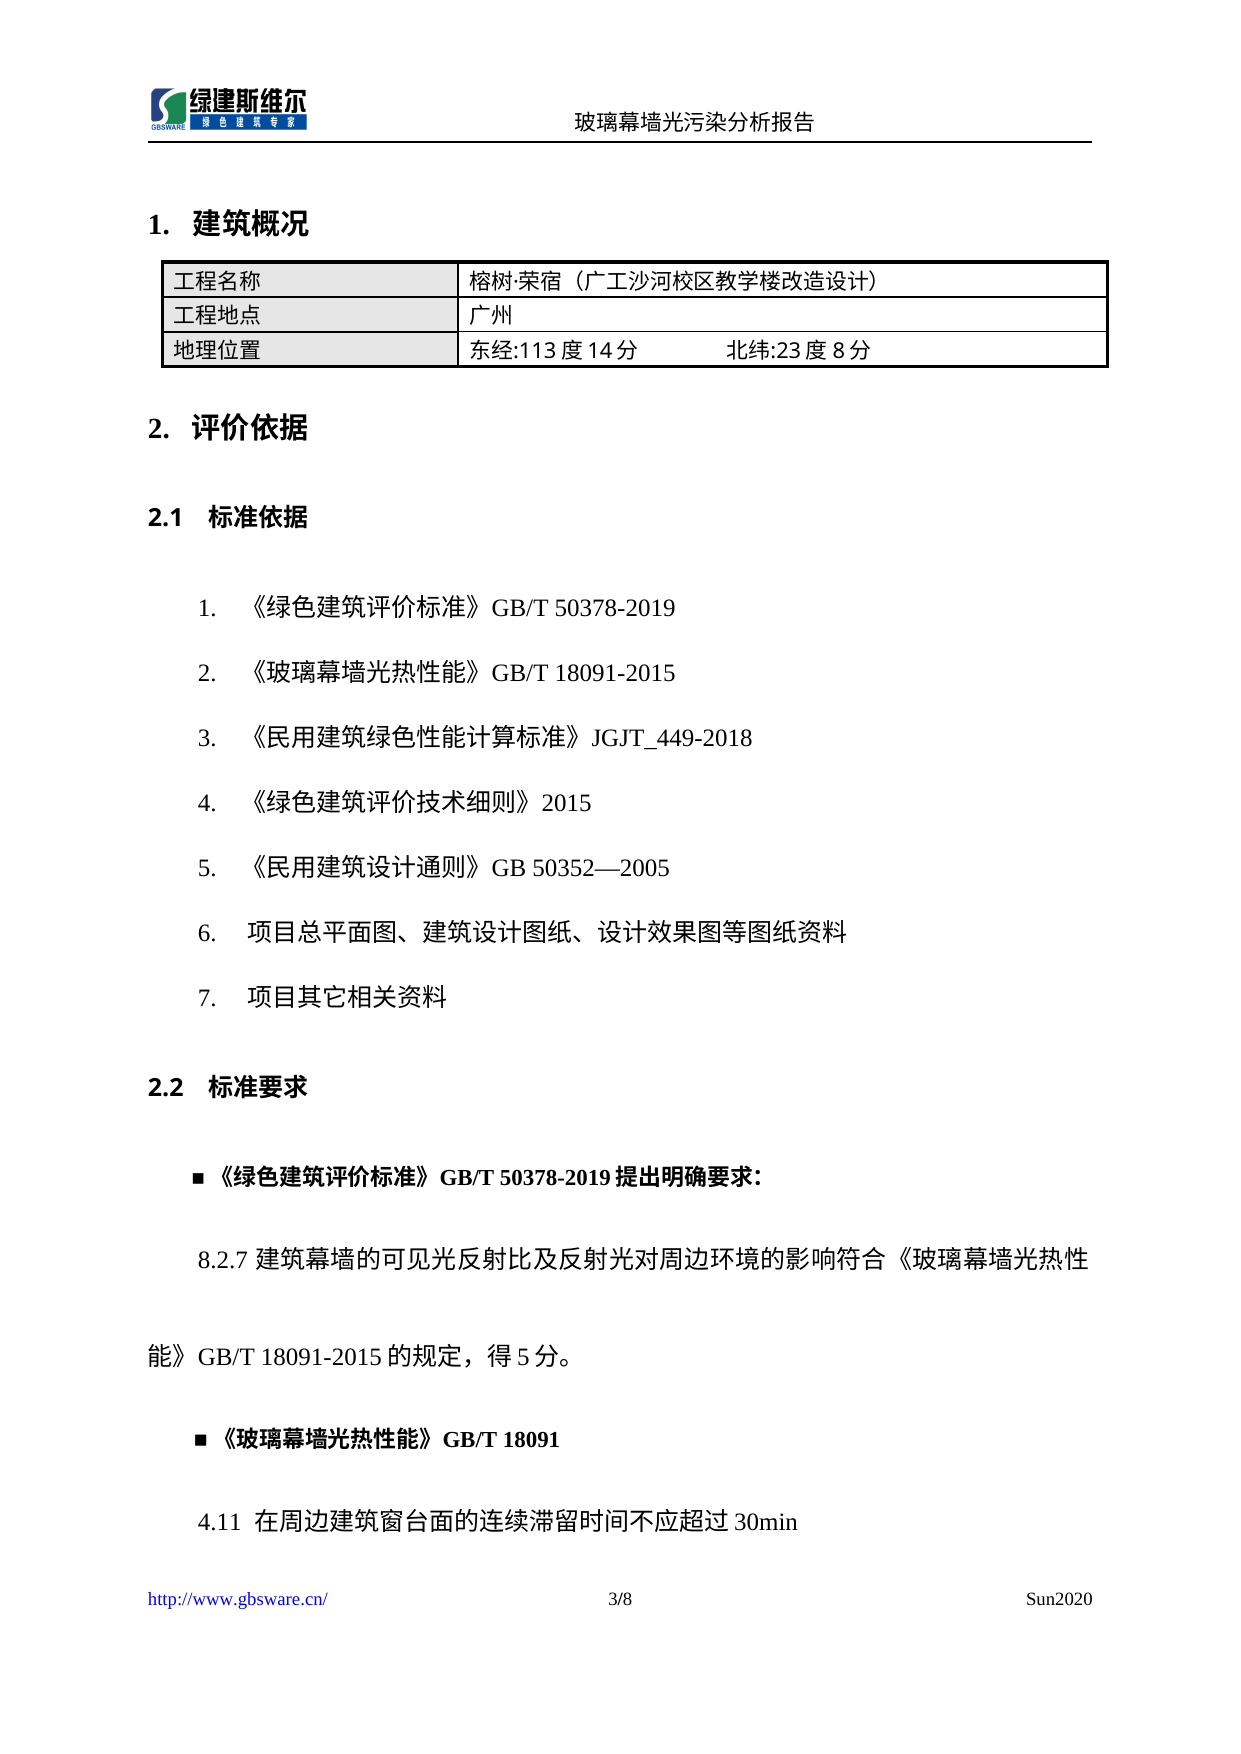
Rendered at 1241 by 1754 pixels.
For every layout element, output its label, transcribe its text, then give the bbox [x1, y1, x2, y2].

list 《绿色建筑评价标准》GB/T 50378-2019 [198, 573, 1092, 638]
subtitle 标准要求 [148, 1053, 1092, 1118]
subtitle 标准依据 [148, 483, 1092, 548]
picture [147, 88, 308, 131]
table_header 榕树·荣宿（广工沙河校区教学楼改造设计） [459, 264, 1106, 296]
text 4.11 在周边建筑窗台面的连续滞留时间不应超过30min [148, 1487, 1092, 1552]
subtitle 建筑概况 [148, 189, 1092, 254]
list 项目其它相关资料 [198, 963, 1092, 1028]
table_cell 工程地点 [164, 298, 457, 331]
list 项目总平面图、建筑设计图纸、设计效果图等图纸资料 [198, 898, 1092, 963]
subtitle 评价依据 [148, 393, 1092, 458]
text ■ 《绿色建筑评价标准》GB/T 50378-2019提出明确要求： [148, 1143, 1092, 1208]
table_cell 广州 [459, 298, 1106, 331]
text ■ 《玻璃幕墙光热性能》GB/T 18091 [148, 1405, 1092, 1470]
list 《玻璃幕墙光热性能》GB/T 18091-2015 [198, 638, 1092, 703]
table_cell 地理位置 [164, 333, 457, 365]
text 8.2.7 建筑幕墙的可见光反射比及反射光对周边环境的影响符合《玻璃幕墙光热性能》GB/T 18091-2015的规定，得5分。 [148, 1225, 1092, 1387]
list 《民用建筑设计通则》GB 50352—2005 [198, 833, 1092, 898]
list 《绿色建筑评价技术细则》2015 [198, 768, 1092, 833]
table_cell 东经:113度14分 北纬:23度 8分 [459, 332, 1106, 365]
table_header 工程名称 [164, 264, 457, 296]
list 《民用建筑绿色性能计算标准》JGJT_449-2018 [198, 703, 1092, 768]
